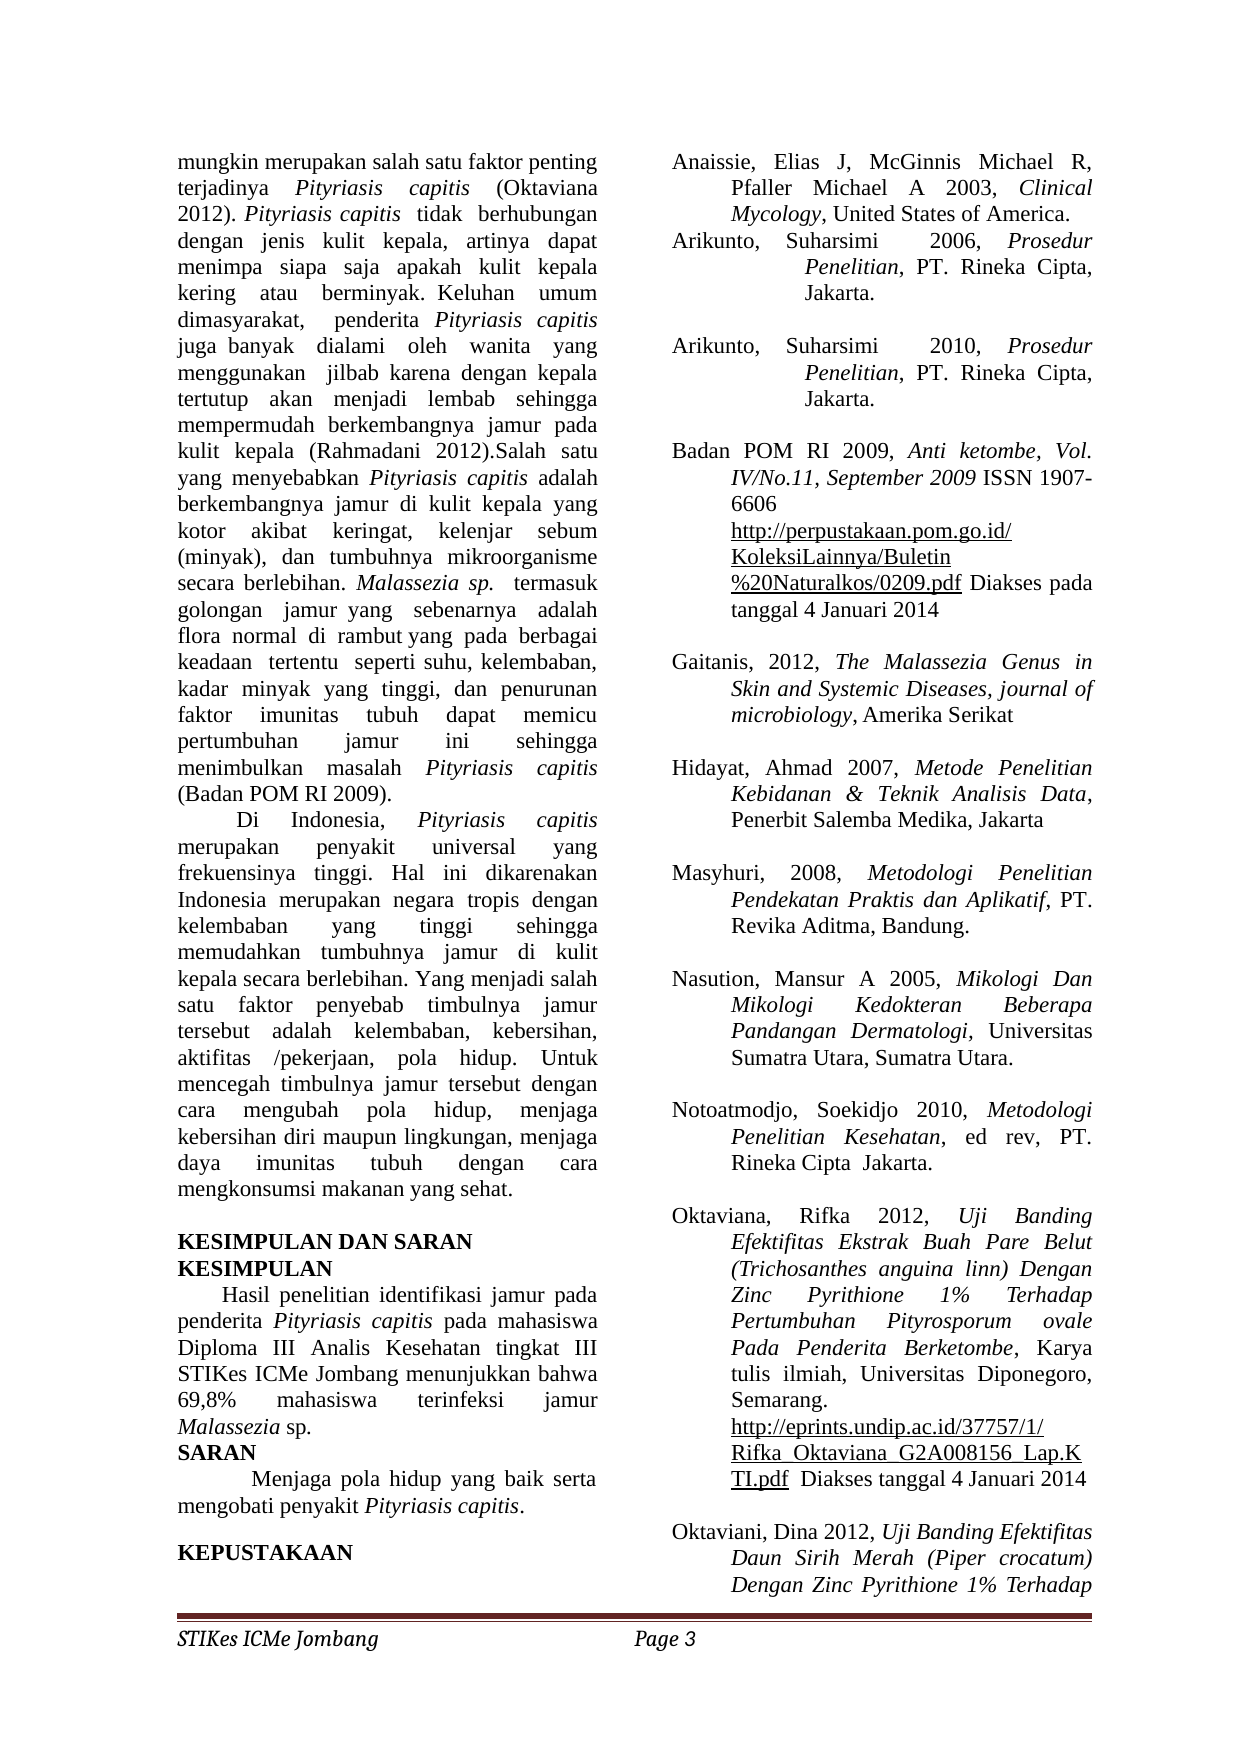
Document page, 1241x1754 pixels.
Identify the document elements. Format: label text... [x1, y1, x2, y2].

text Anaissie, Elias J, McGinnis Michael R, Pfaller Michael A 2003, Clinical Mycology, United States of America. [672, 148, 1092, 227]
text Nasution, Mansur A 2005, Mikologi Dan Mikologi Kedokteran Beberapa Pandangan Dermatologi, Universitas Sumatra Utara, Sumatra Utara. [672, 965, 1092, 1070]
text http://eprints.undip.ac.id/37757/1/Rifka_Oktaviana_G2A008156_Lap.KTI.pdf Diakses tanggal 4 Januari 2014 [731, 1413, 1092, 1492]
text KESIMPULAN DAN SARAN [177, 1228, 598, 1254]
text Menjaga pola hidup yang baik serta mengobati penyakit Pityriasis capitis. [177, 1465, 598, 1518]
text Di Indonesia, Pityriasis capitis merupakan penyakit universal yang frekuensinya tinggi. Hal ini dikarenakan Indonesia merupakan negara tropis dengan kelembaban yang tinggi sehingga memudahkan tumbuhnya jamur di kulit kepala secara berlebihan. Yang menjadi salah satu faktor penyebab timbulnya jamur tersebut adalah kelembaban, kebersihan, aktifitas /pekerjaan, pola hidup. Untuk mencegah timbulnya jamur tersebut dengan cara mengubah pola hidup, menjaga kebersihan diri maupun lingkungan, menjaga daya imunitas tubuh dengan cara mengkonsumsi makanan yang sehat. [177, 807, 598, 1202]
text Masyhuri, 2008, Metodologi Penelitian Pendekatan Praktis dan Aplikatif, PT. Revika Aditma, Bandung. [672, 859, 1092, 938]
text SARAN [177, 1439, 598, 1465]
text Notoatmodjo, Soekidjo 2010, Metodologi Penelitian Kesehatan, ed rev, PT. Rineka Cipta Jakarta. [672, 1096, 1092, 1176]
text Hidayat, Ahmad 2007, Metode Penelitian Kebidanan & Teknik Analisis Data, Penerbit Salemba Medika, Jakarta [672, 754, 1092, 833]
subtitle Oktaviana, Rifka 2012, Uji Banding Efektifitas Ekstrak Buah Pare Belut (Trichosanthes anguina linn) Dengan Zinc Pyrithione 1% Terhadap Pertumbuhan Pityrosporum ovale Pada Penderita Berketombe, Karya tulis ilmiah, Universitas Diponegoro, Semarang. [672, 1202, 1092, 1413]
text Badan POM RI 2009, Anti ketombe, Vol. IV/No.11, September 2009 ISSN 1907-6606 [672, 438, 1092, 517]
text http://perpustakaan.pom.go.id/KoleksiLainnya/Buletin%20Naturalkos/0209.pdf Diakses pada tanggal 4 Januari 2014 [731, 517, 1092, 622]
text Arikunto, Suharsimi 2010, Prosedur Penelitian, PT. Rineka Cipta, Jakarta. [672, 332, 1092, 411]
text Arikunto, Suharsimi 2006, Prosedur Penelitian, PT. Rineka Cipta, Jakarta. [672, 227, 1092, 306]
list Hasil penelitian identifikasi jamur pada penderita Pityriasis capitis pada mahasiswa Diploma III Analis Kesehatan tingkat III STIKes ICMe Jombang menunjukkan bahwa 69,8% mahasiswa terinfeksi jamur Malassezia sp. [177, 1281, 598, 1439]
subtitle Gaitanis, 2012, The Malassezia Genus in Skin and Systemic Diseases, journal of microbiology, Amerika Serikat [672, 648, 1092, 727]
text KESIMPULAN [177, 1254, 598, 1281]
text KEPUSTAKAAN [177, 1539, 598, 1565]
